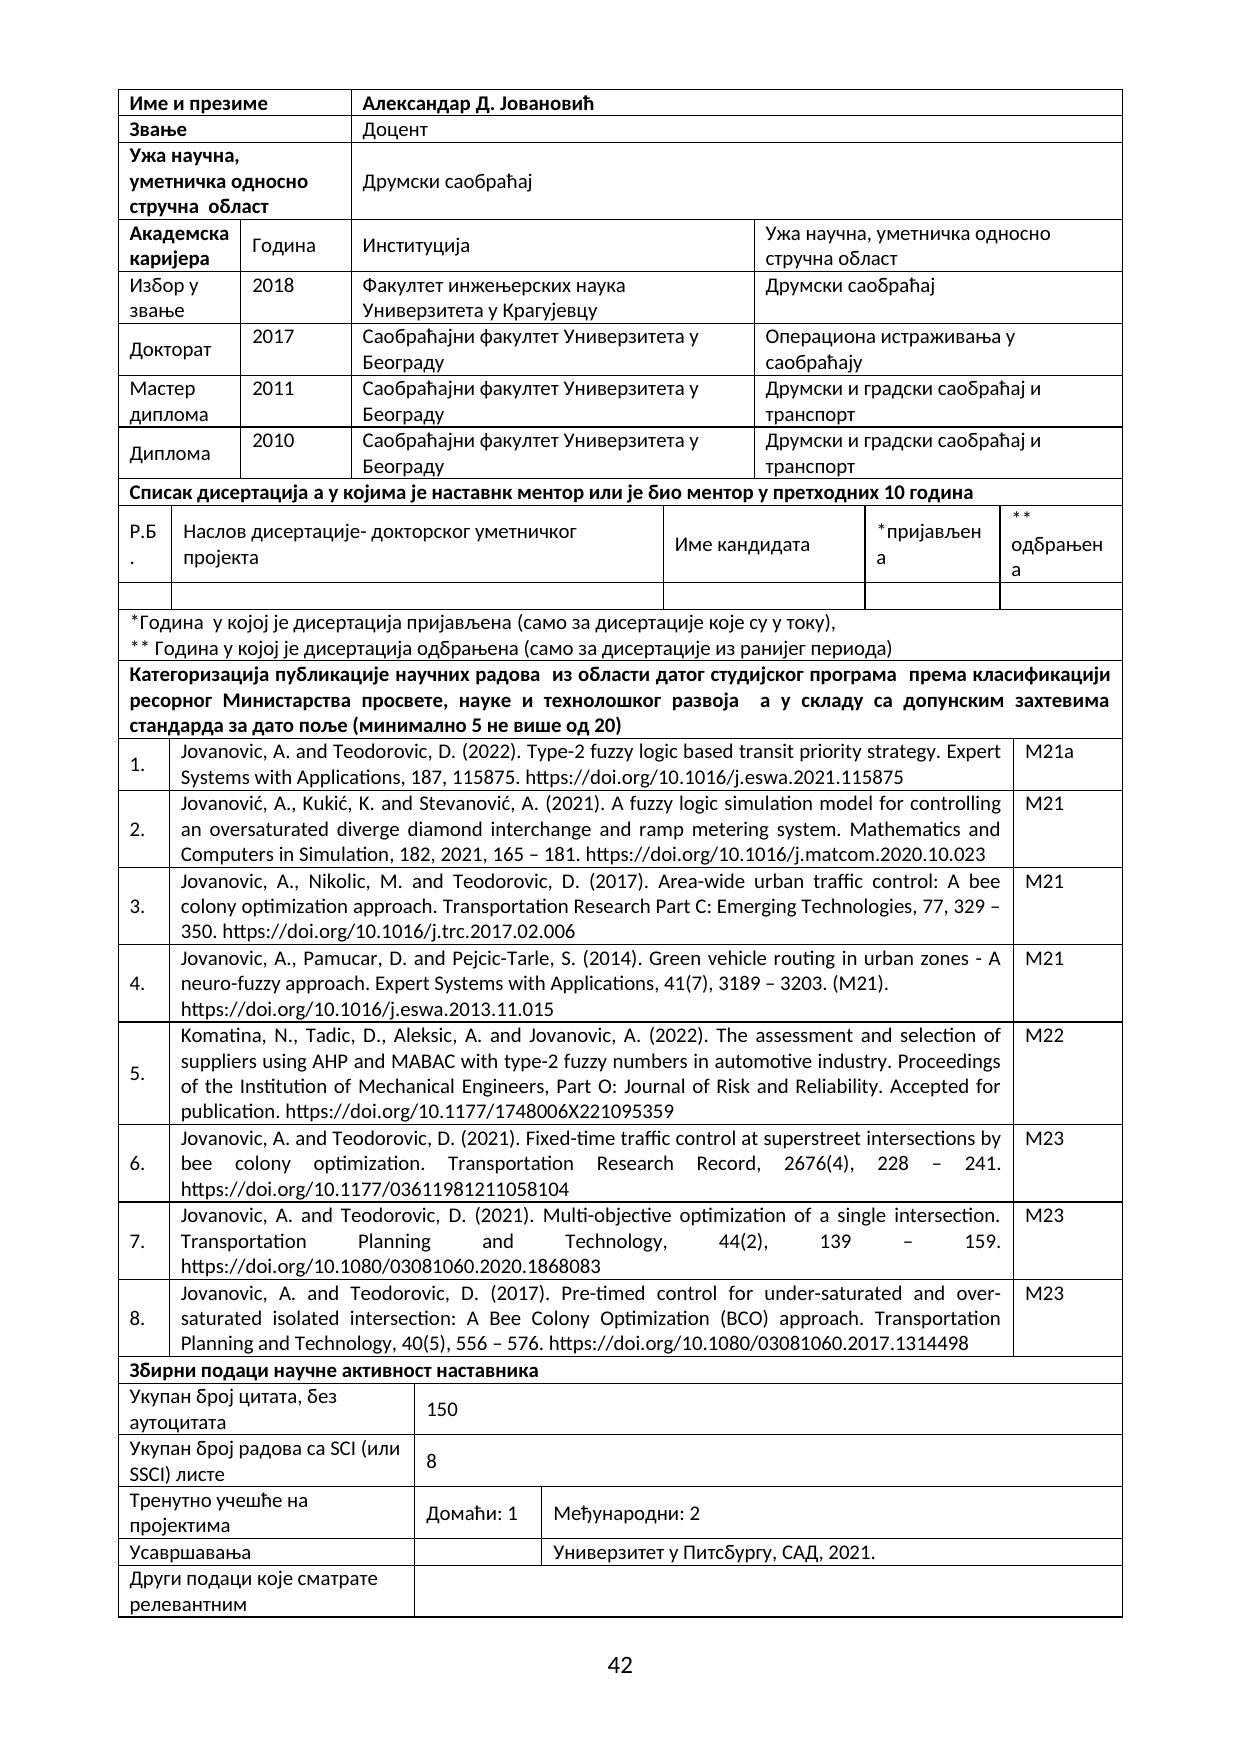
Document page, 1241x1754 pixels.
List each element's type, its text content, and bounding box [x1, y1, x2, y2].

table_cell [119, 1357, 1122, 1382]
table_cell *пријављена [866, 506, 999, 582]
table_cell 5. [119, 1023, 169, 1124]
table_cell Друмски саобраћај [755, 272, 1122, 323]
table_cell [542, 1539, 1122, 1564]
table_cell Саобраћајни факултет Универзитета у Београду [352, 324, 754, 374]
table_cell Jovanović, A., Kukić, K. and Stevanović, A. (2021). A fuzzy logic simulation model for controlling an oversaturated diverge diamond interchange and ramp metering system. Mathematics and Computers in Simulation, 182, 2021, 165 – 181. https://doi.org/10.1016/j.matcom.2020.10.023 [170, 791, 1013, 867]
table_cell Диплома [119, 428, 240, 478]
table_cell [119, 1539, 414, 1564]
table_cell 2. [119, 791, 169, 867]
table_cell Jovanovic, А., Nikolic, M. and Teodorovic, D. (2017). Area-wide urban traffic control: A bee colony optimization approach. Transportation Research Part C: Emerging Technologies, 77, 329 – 350. https://doi.org/10.1016/j.trc.2017.02.006 [170, 868, 1013, 944]
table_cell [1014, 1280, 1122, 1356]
table_cell Ужа научна, уметничка односно стручна област [755, 220, 1122, 271]
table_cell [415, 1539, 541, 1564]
table_cell Р.Б. [119, 506, 171, 582]
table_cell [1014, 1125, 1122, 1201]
table_cell 2010 [241, 428, 351, 478]
table_cell Звање [119, 116, 351, 142]
table_cell Друмски и градски саобраћај и транспорт [755, 376, 1122, 426]
table_cell Друмски и градски саобраћај и транспорт [755, 428, 1122, 478]
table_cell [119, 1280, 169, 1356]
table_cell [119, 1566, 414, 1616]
table_cell Саобраћајни факултет Универзитета у Београду [352, 428, 754, 478]
table_cell 1. [119, 739, 169, 789]
table_cell М21a [1014, 739, 1122, 789]
table_cell Докторат [119, 324, 240, 374]
table_cell Доцент [352, 116, 1122, 142]
table_cell М21 [1014, 868, 1122, 944]
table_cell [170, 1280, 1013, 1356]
table_cell Ужа научна, уметничка односно стручна област [119, 143, 351, 219]
table_cell Академска каријера [119, 220, 240, 271]
table_header Име и презиме [119, 90, 351, 115]
table_cell Категоризација публикације научних радова из области датог студијског програма према класификацији ресорног Министарства просвете, науке и технолошког развоја а у складу са допунским захтевима стандарда за дато поље (минимално 5 не више од 20) [119, 661, 1122, 738]
table_cell ** одбрањена [1001, 506, 1122, 582]
table_cell Мастер диплома [119, 376, 240, 426]
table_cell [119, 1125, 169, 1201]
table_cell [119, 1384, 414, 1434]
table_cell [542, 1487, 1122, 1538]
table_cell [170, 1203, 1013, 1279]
table_cell Друмски саобраћај [352, 143, 1122, 219]
table_cell Jovanovic, А., Pamucar, D. and Pejcic-Tarle, S. (2014). Green vehicle routing in urban zones - A neuro-fuzzy approach. Expert Systems with Applications, 41(7), 3189 – 3203. (M21). https://doi.org/10.1016/j.eswa.2013.11.015 [170, 945, 1013, 1021]
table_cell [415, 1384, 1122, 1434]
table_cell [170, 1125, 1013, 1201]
table_header Александар Д. Јовановић [352, 90, 1122, 115]
table_cell Jovanovic, А. and Teodorovic, D. (2022). Type-2 fuzzy logic based transit priority strategy. Expert Systems with Applications, 187, 115875. https://doi.org/10.1016/j.eswa.2021.115875 [170, 739, 1013, 789]
table_cell [664, 583, 864, 608]
table_cell 4. [119, 945, 169, 1021]
table_cell Име кандидата [664, 506, 864, 582]
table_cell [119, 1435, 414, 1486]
table_cell Година [241, 220, 351, 271]
table_cell 2018 [241, 272, 351, 323]
table_cell [119, 583, 171, 608]
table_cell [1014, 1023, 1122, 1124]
table_cell Наслов дисертације- докторског уметничког пројекта [172, 506, 663, 582]
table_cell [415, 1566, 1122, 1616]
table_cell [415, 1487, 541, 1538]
table_cell 2017 [241, 324, 351, 374]
table_cell М21 [1014, 945, 1122, 1021]
table_cell *Година у којој је дисертација пријављена (само за дисертације које су у току), ** Година у којој је дисертација одбрањена (само за дисертације из ранијег периода) [119, 610, 1122, 660]
table_cell 2011 [241, 376, 351, 426]
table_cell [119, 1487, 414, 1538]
table_cell [866, 583, 999, 608]
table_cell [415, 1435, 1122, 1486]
table_cell [1001, 583, 1122, 608]
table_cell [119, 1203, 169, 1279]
table_cell [172, 583, 663, 608]
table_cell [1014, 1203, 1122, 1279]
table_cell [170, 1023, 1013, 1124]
table_cell Избор у звање [119, 272, 240, 323]
table_cell Саобраћајни факултет Универзитета у Београду [352, 376, 754, 426]
table_cell Операциона истраживања у саобраћају [755, 324, 1122, 374]
table_cell М21 [1014, 791, 1122, 867]
table_cell Списак дисертација а у којима је наставнк ментор или је био ментор у претходних 10 година [119, 479, 1122, 505]
table_cell 3. [119, 868, 169, 944]
table_cell Факултет инжењерских наука Универзитета у Крагујевцу [352, 272, 754, 323]
table_cell Институција [352, 220, 754, 271]
